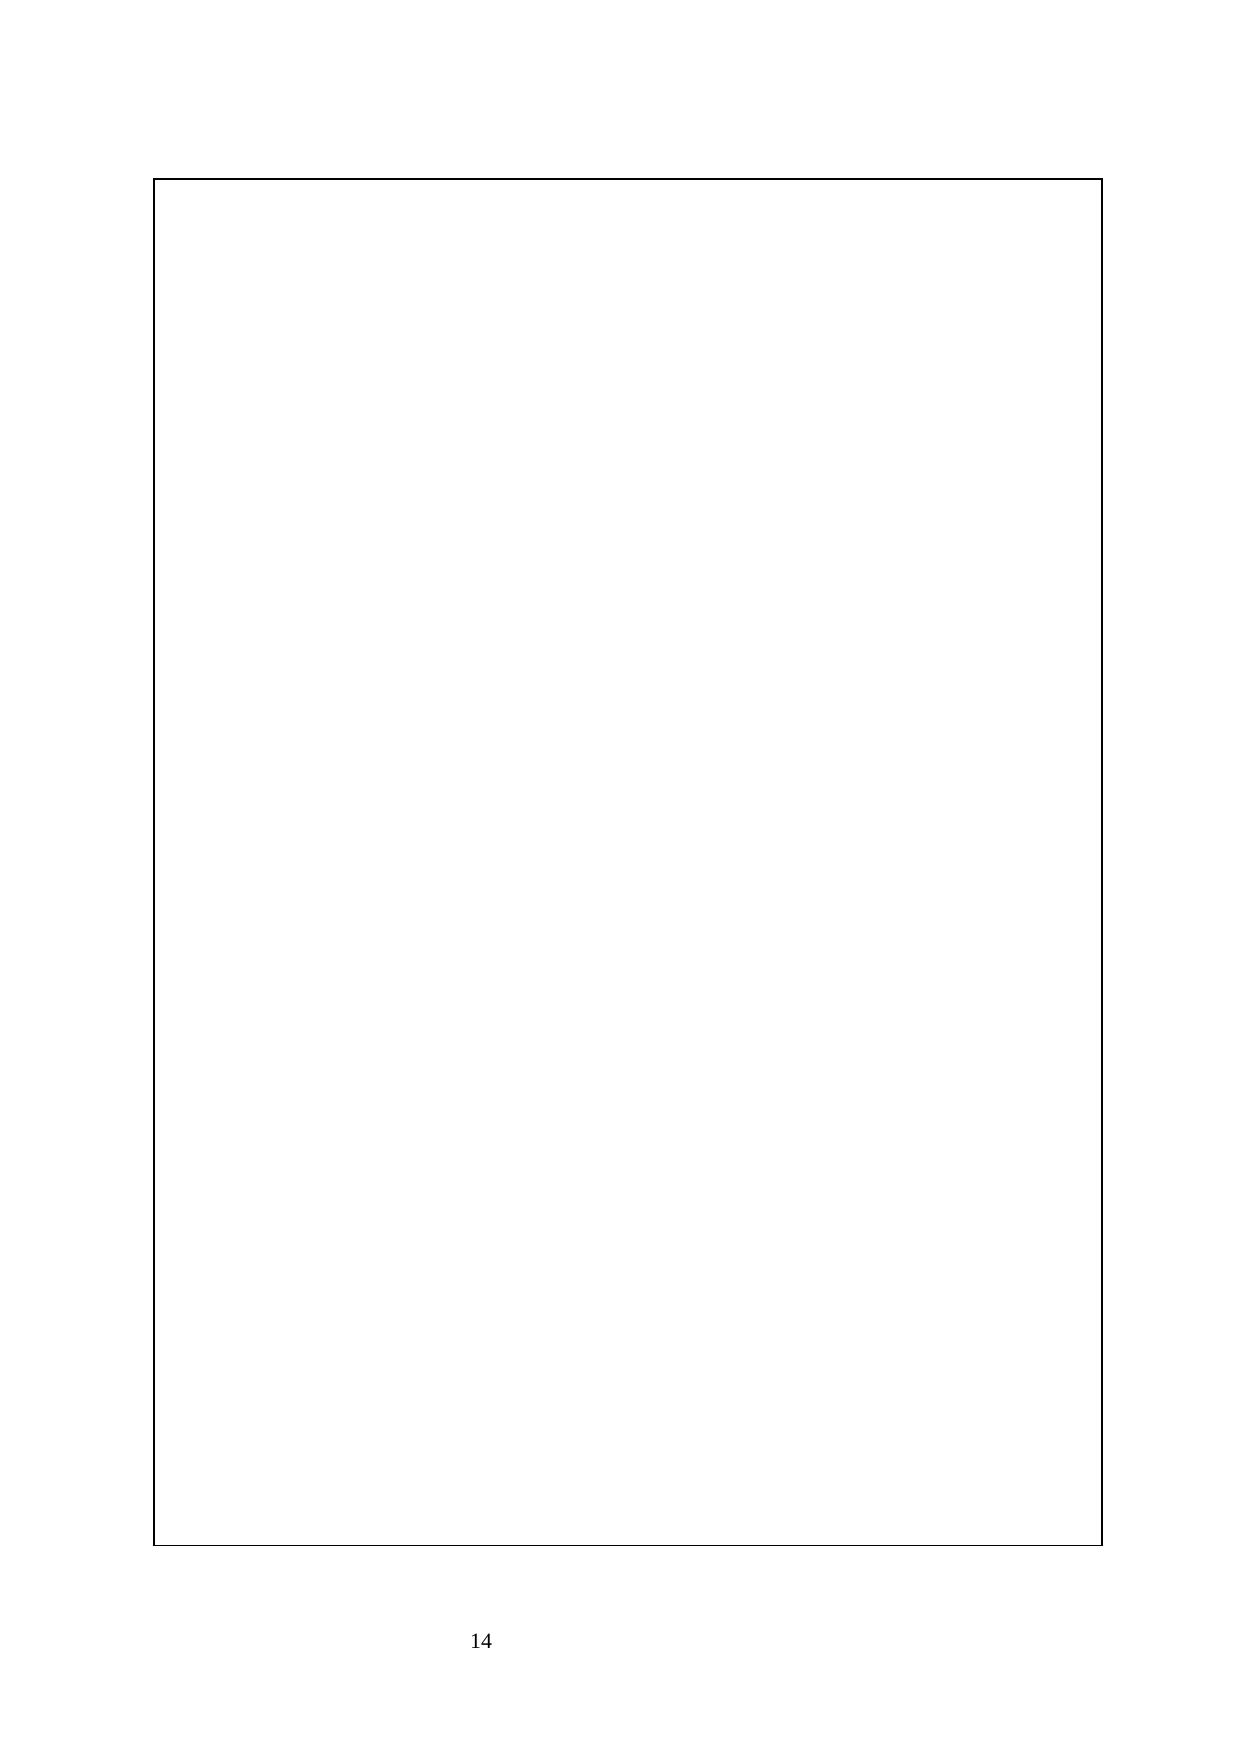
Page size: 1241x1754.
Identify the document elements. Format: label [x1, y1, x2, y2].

table_cell [155, 180, 1101, 1545]
